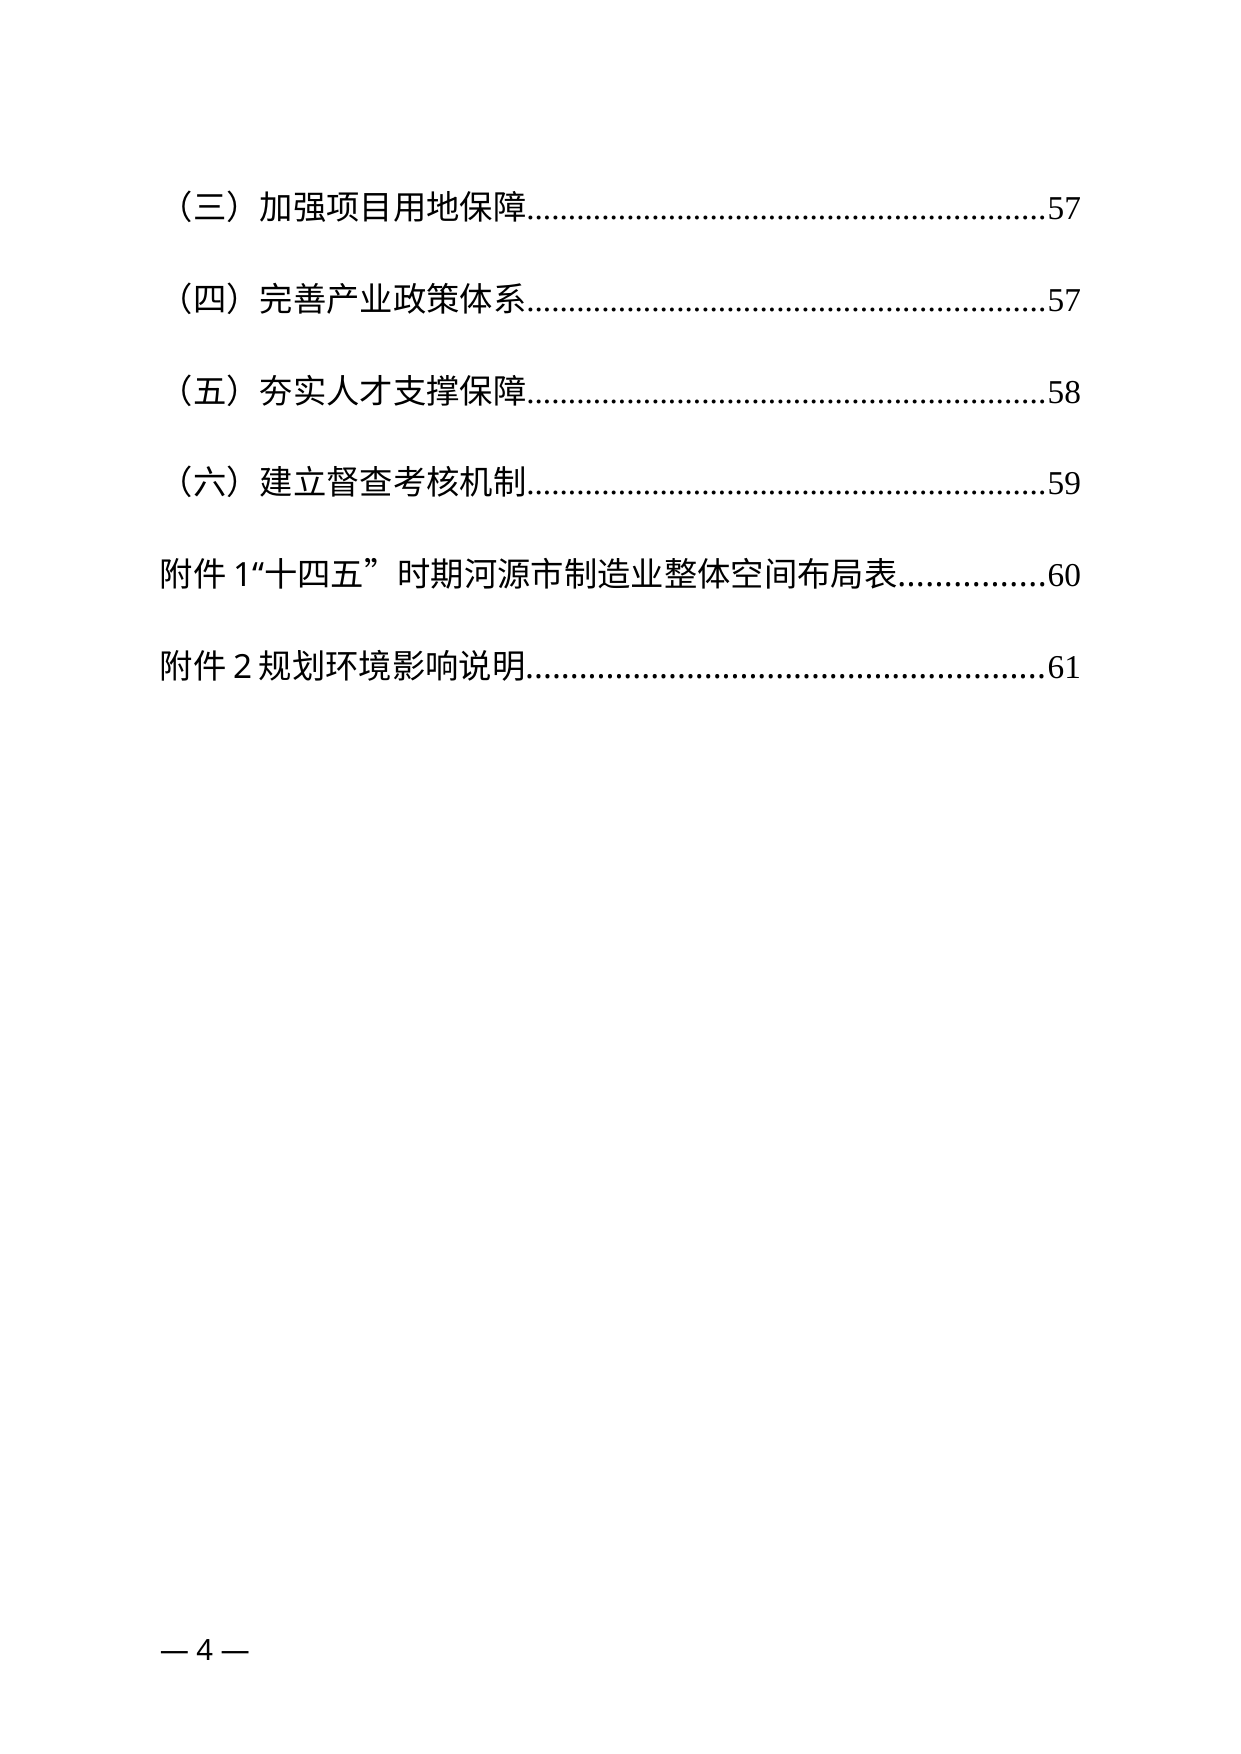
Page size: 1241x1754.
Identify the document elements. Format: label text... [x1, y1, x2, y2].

text （六）建立督查考核机制 59 [159, 434, 1081, 526]
text 附件1“十四五”时期河源市制造业整体空间布局表 60 [159, 526, 1081, 618]
text （四）完善产业政策体系 57 [159, 251, 1081, 343]
text （五）夯实人才支撑保障 58 [159, 343, 1081, 434]
text 附件2规划环境影响说明 61 [159, 618, 1081, 709]
text （三）加强项目用地保障 57 [159, 159, 1081, 251]
